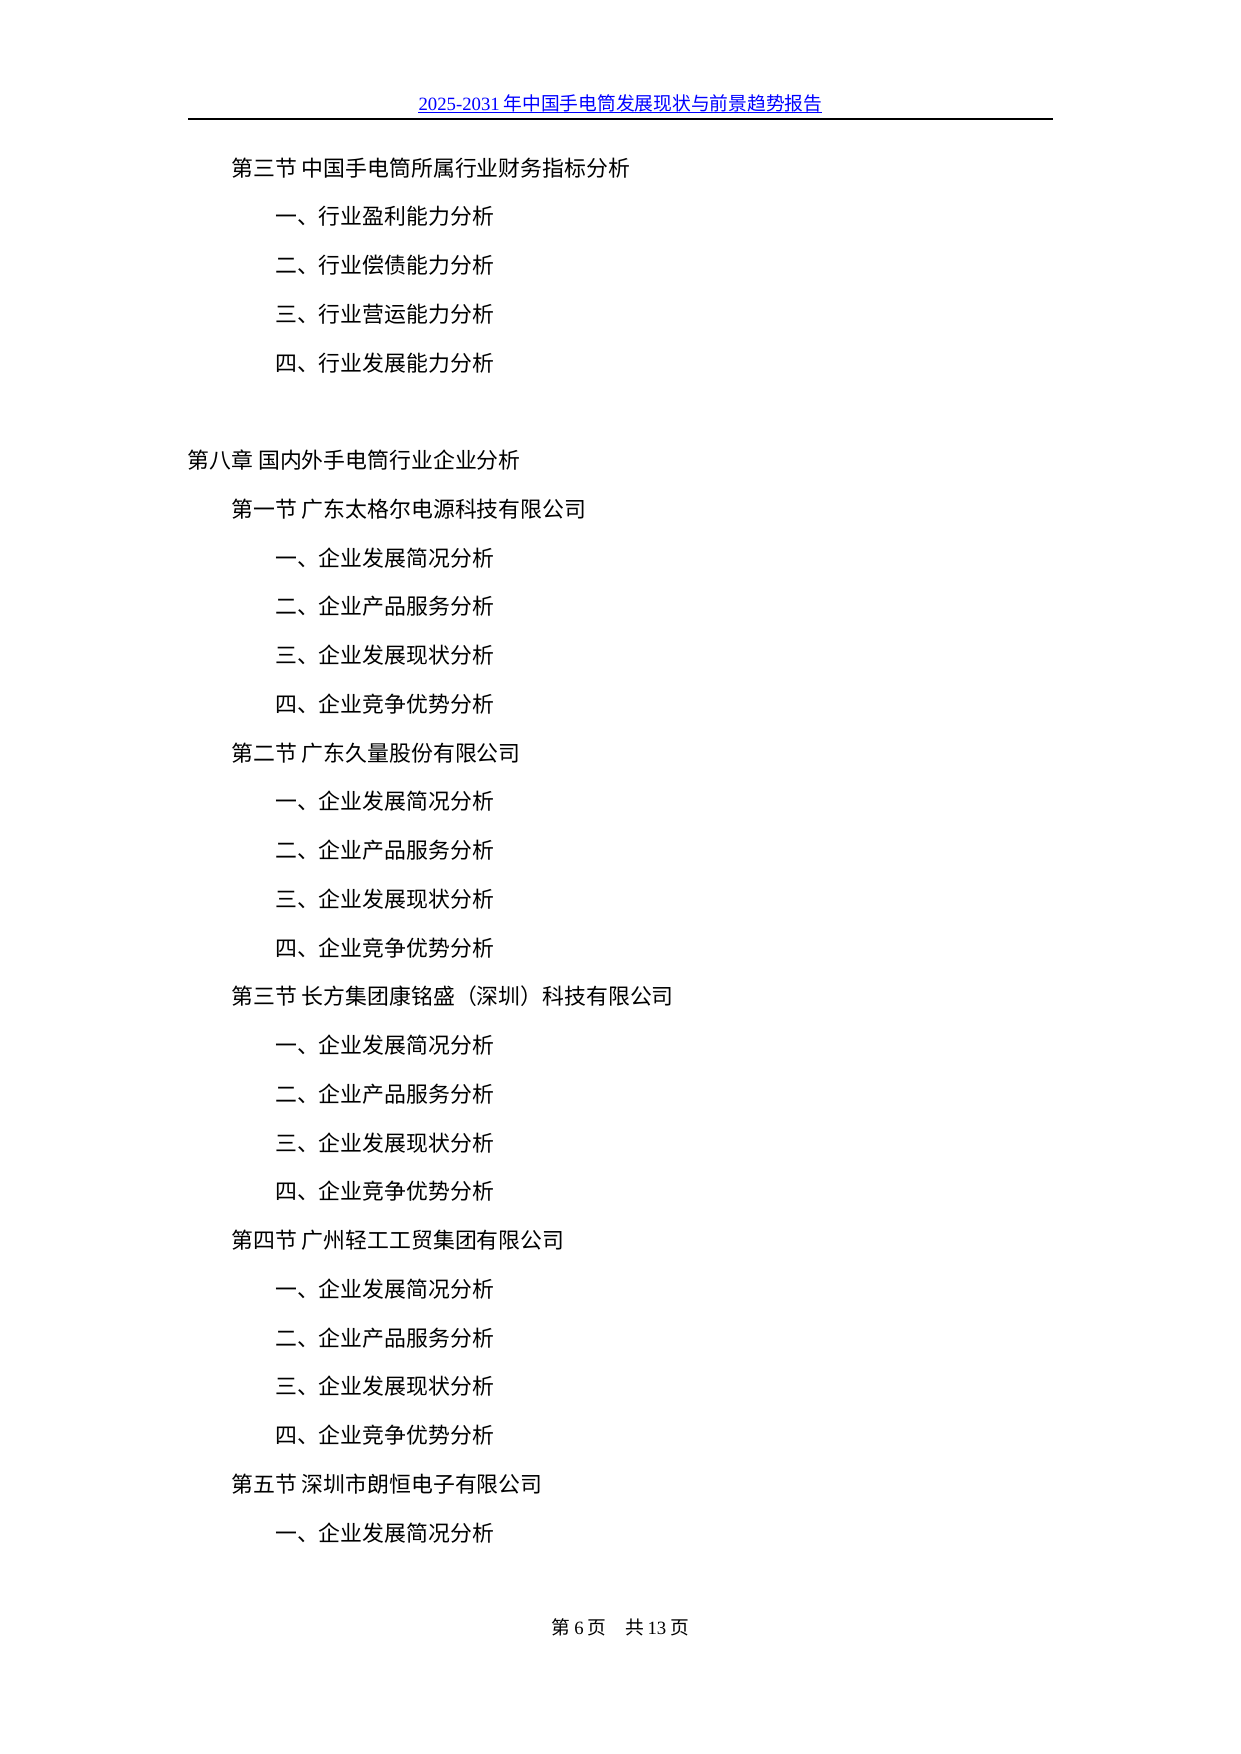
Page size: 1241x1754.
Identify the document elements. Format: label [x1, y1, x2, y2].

text [187, 150, 1053, 1548]
